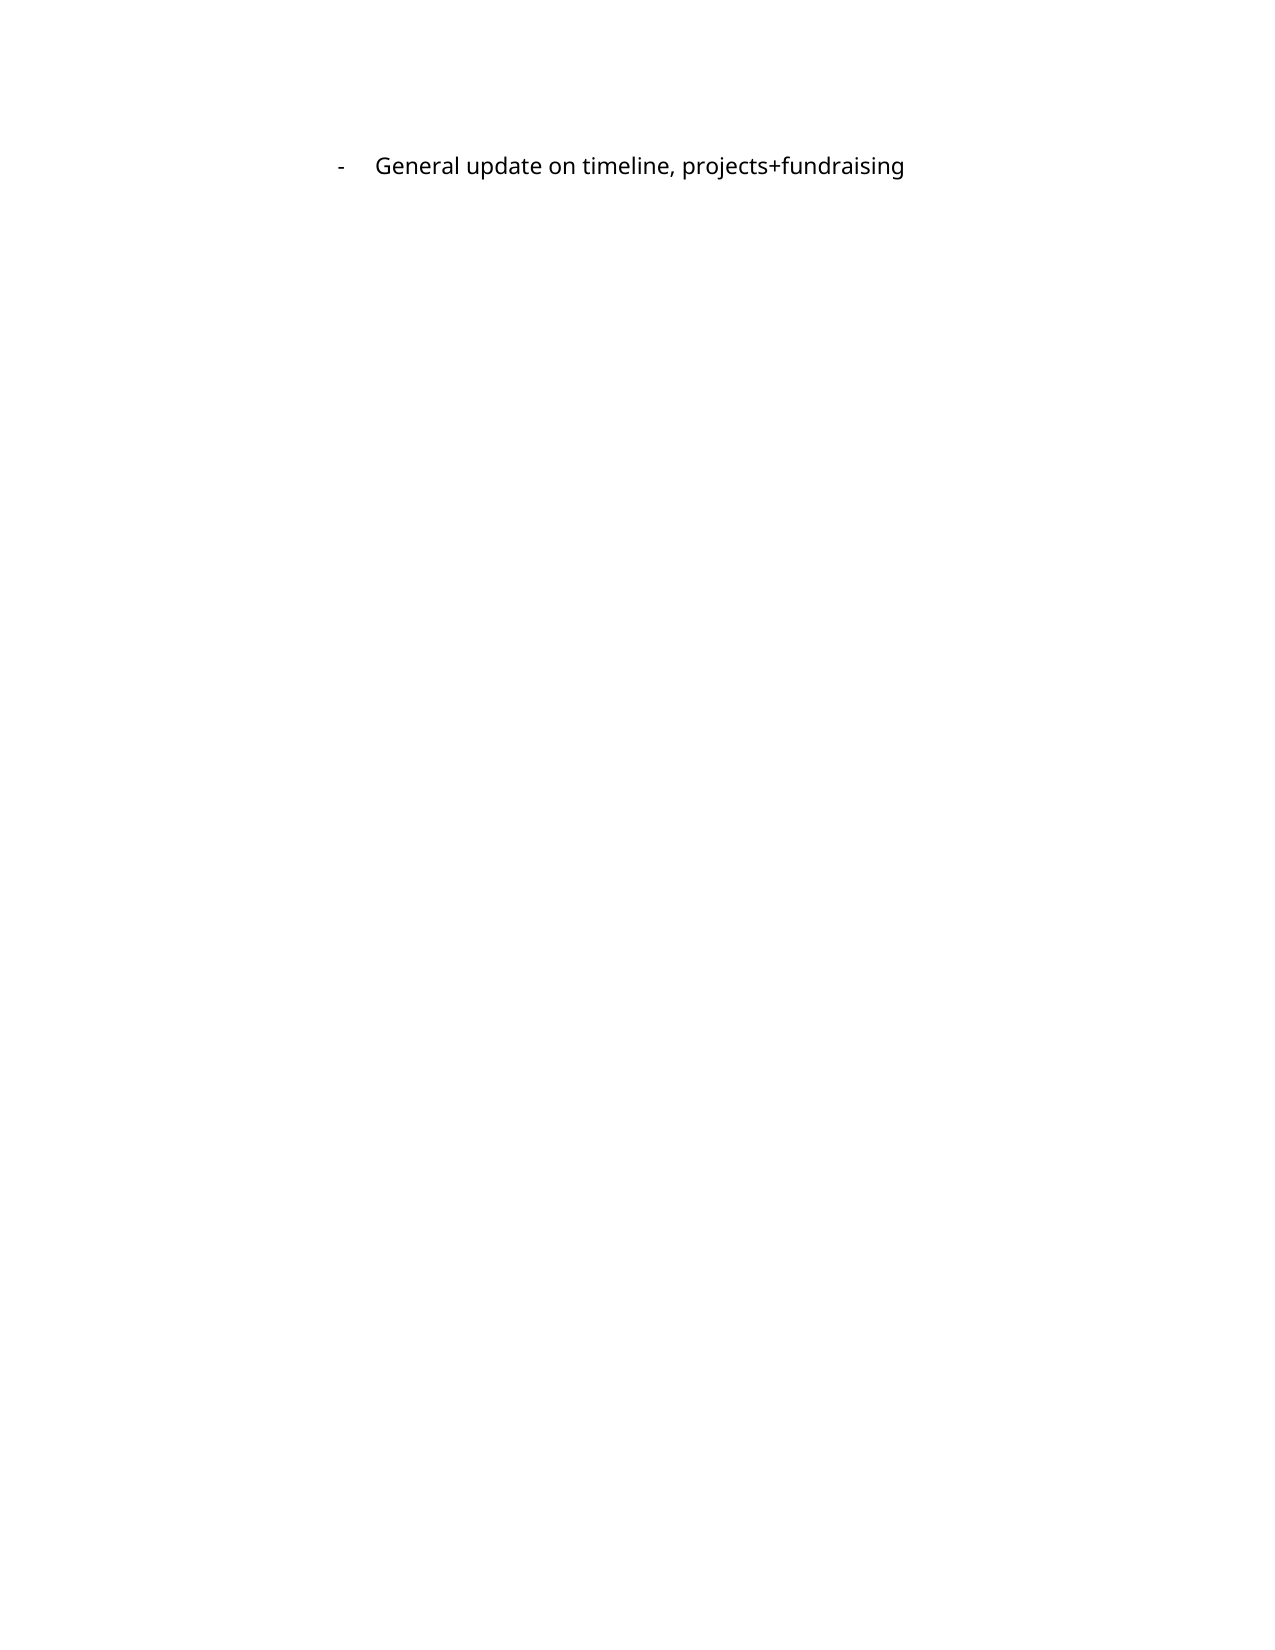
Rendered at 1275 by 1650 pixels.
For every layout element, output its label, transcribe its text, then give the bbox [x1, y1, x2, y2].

list General update on timeline, projects+fundraising [337, 150, 1125, 181]
